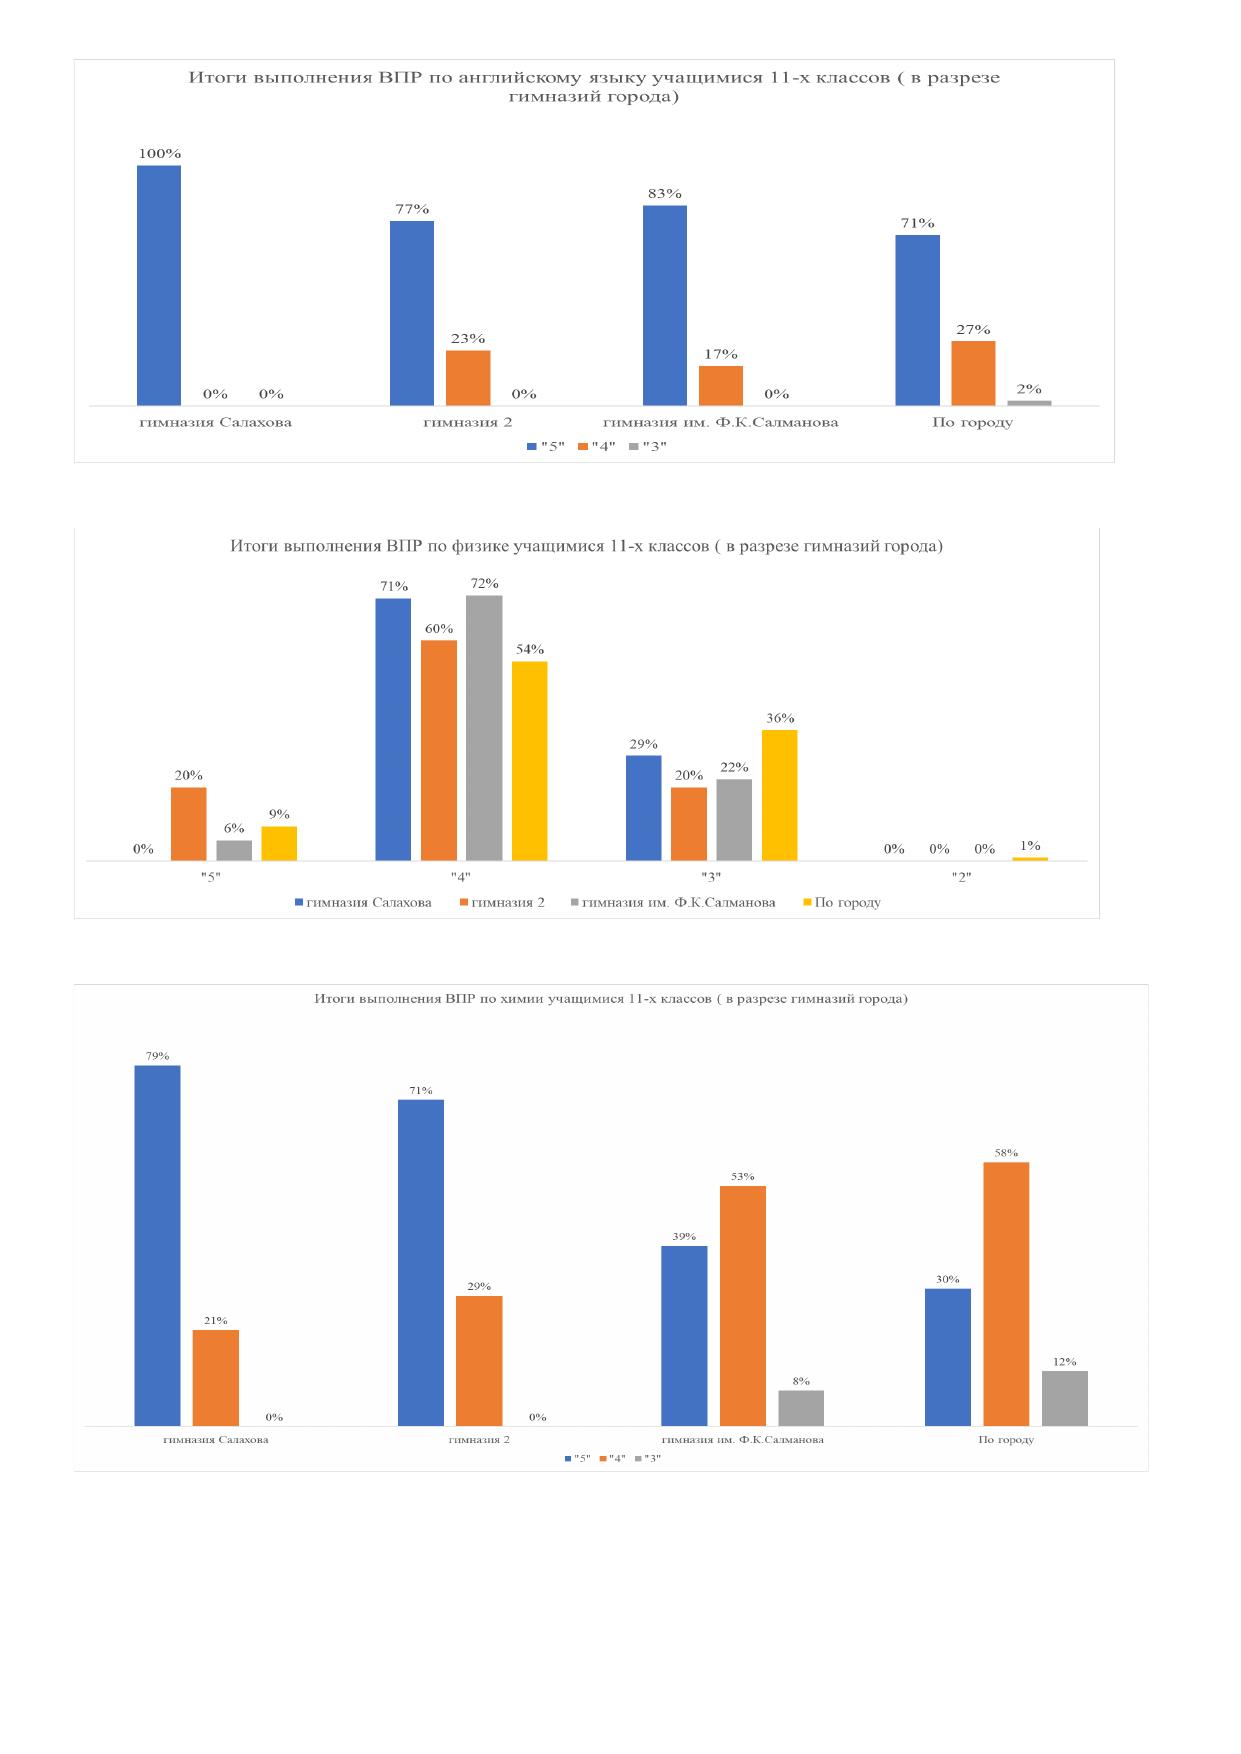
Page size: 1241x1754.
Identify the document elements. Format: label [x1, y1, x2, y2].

picture [73, 984, 1149, 1472]
picture [73, 528, 1100, 919]
picture [73, 59, 1115, 463]
